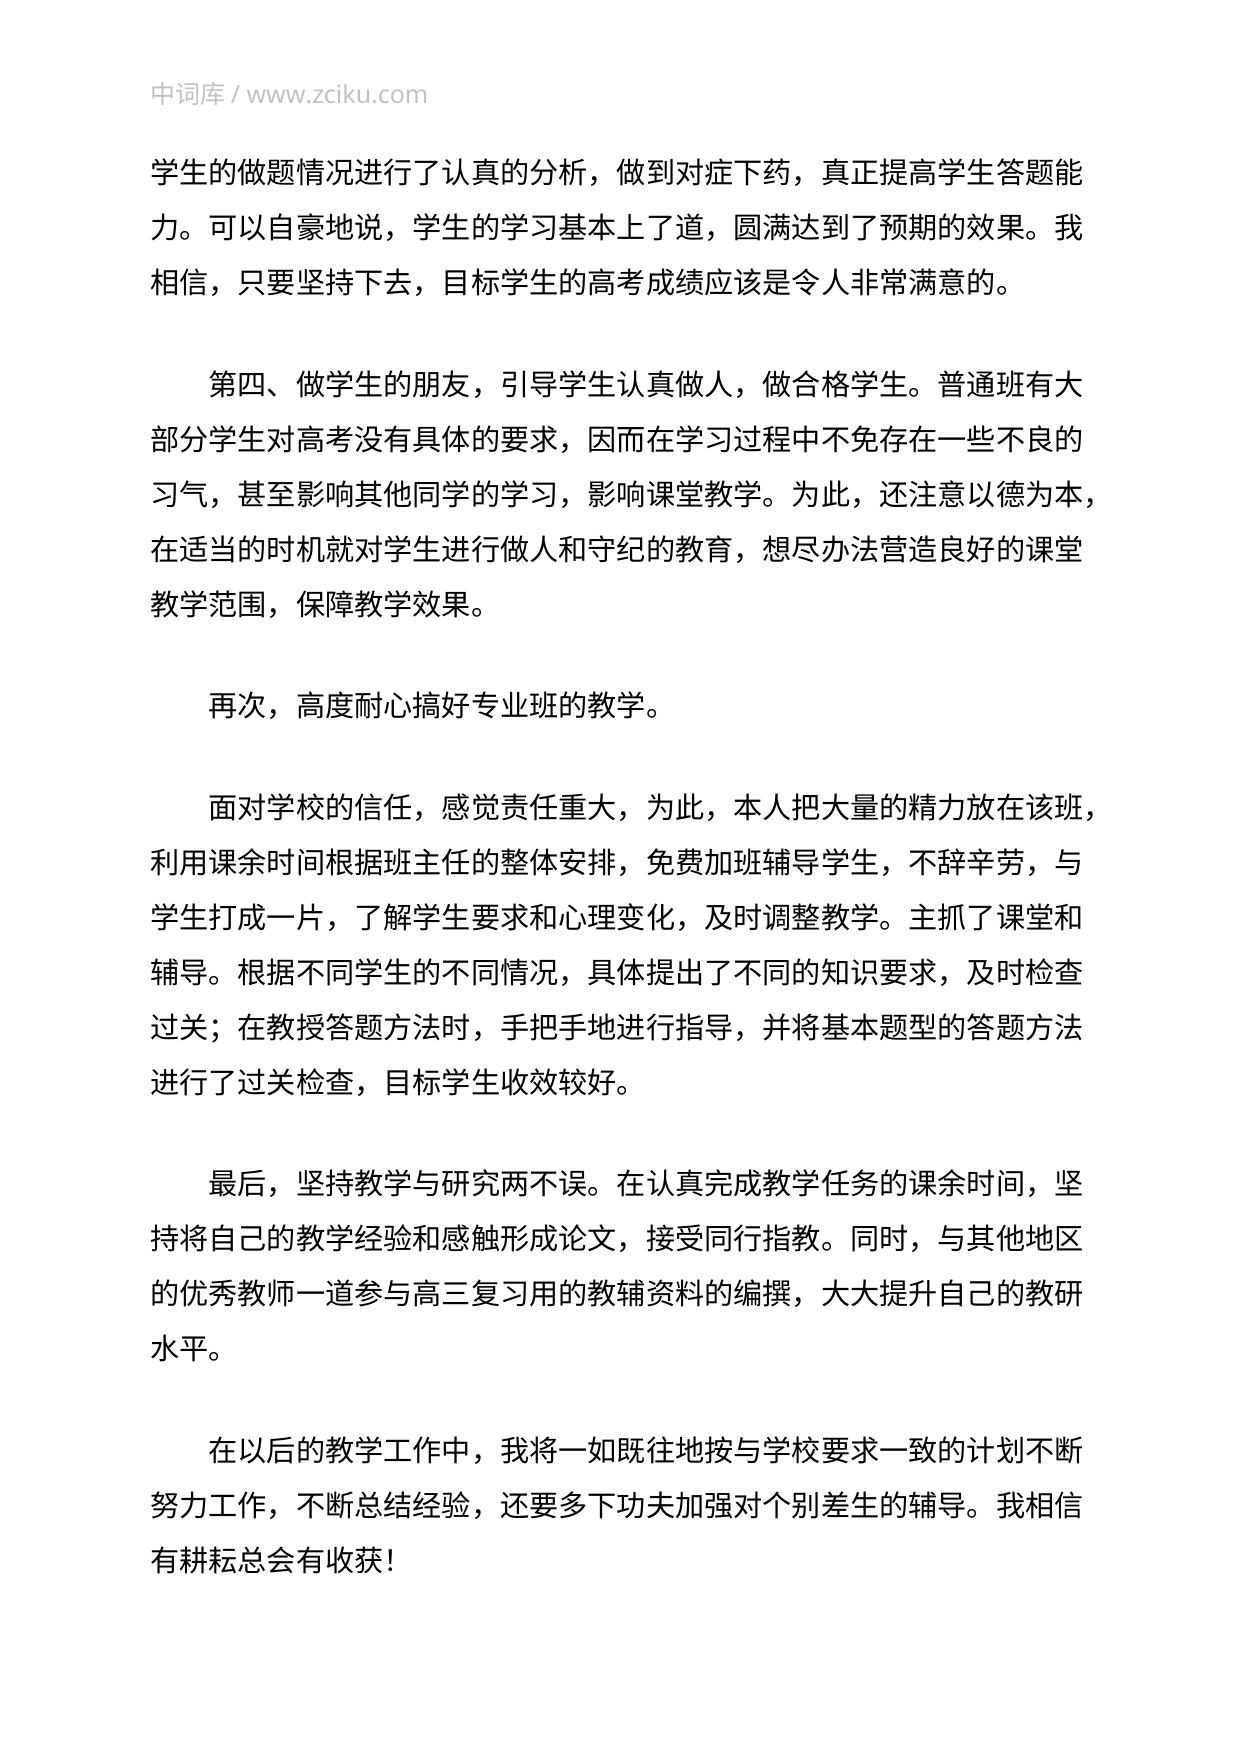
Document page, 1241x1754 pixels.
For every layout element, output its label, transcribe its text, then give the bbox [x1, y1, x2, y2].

text 在以后的教学工作中，我将一如既往地按与学校要求一致的计划不断努力工作，不断总结经验，还要多下功夫加强对个别差生的辅导。我相信有耕耘总会有收获！ [150, 1427, 1090, 1579]
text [150, 150, 1090, 302]
text 最后，坚持教学与研究两不误。在认真完成教学任务的课余时间，坚持将自己的教学经验和感触形成论文，接受同行指教。同时，与其他地区的优秀教师一道参与高三复习用的教辅资料的编撰，大大提升自己的教研水平。 [150, 1161, 1090, 1368]
text 面对学校的信任，感觉责任重大，为此，本人把大量的精力放在该班，利用课余时间根据班主任的整体安排，免费加班辅导学生，不辞辛劳，与学生打成一片，了解学生要求和心理变化，及时调整教学。主抓了课堂和辅导。根据不同学生的不同情况，具体提出了不同的知识要求，及时检查过关；在教授答题方法时，手把手地进行指导，并将基本题型的答题方法进行了过关检查，目标学生收效较好。 [150, 785, 1090, 1101]
text 再次，高度耐心搞好专业班的教学。 [150, 683, 1090, 725]
text 第四、做学生的朋友，引导学生认真做人，做合格学生。普通班有大部分学生对高考没有具体的要求，因而在学习过程中不免存在一些不良的习气，甚至影响其他同学的学习，影响课堂教学。为此，还注意以德为本，在适当的时机就对学生进行做人和守纪的教育，想尽办法营造良好的课堂教学范围，保障教学效果。 [150, 362, 1090, 623]
